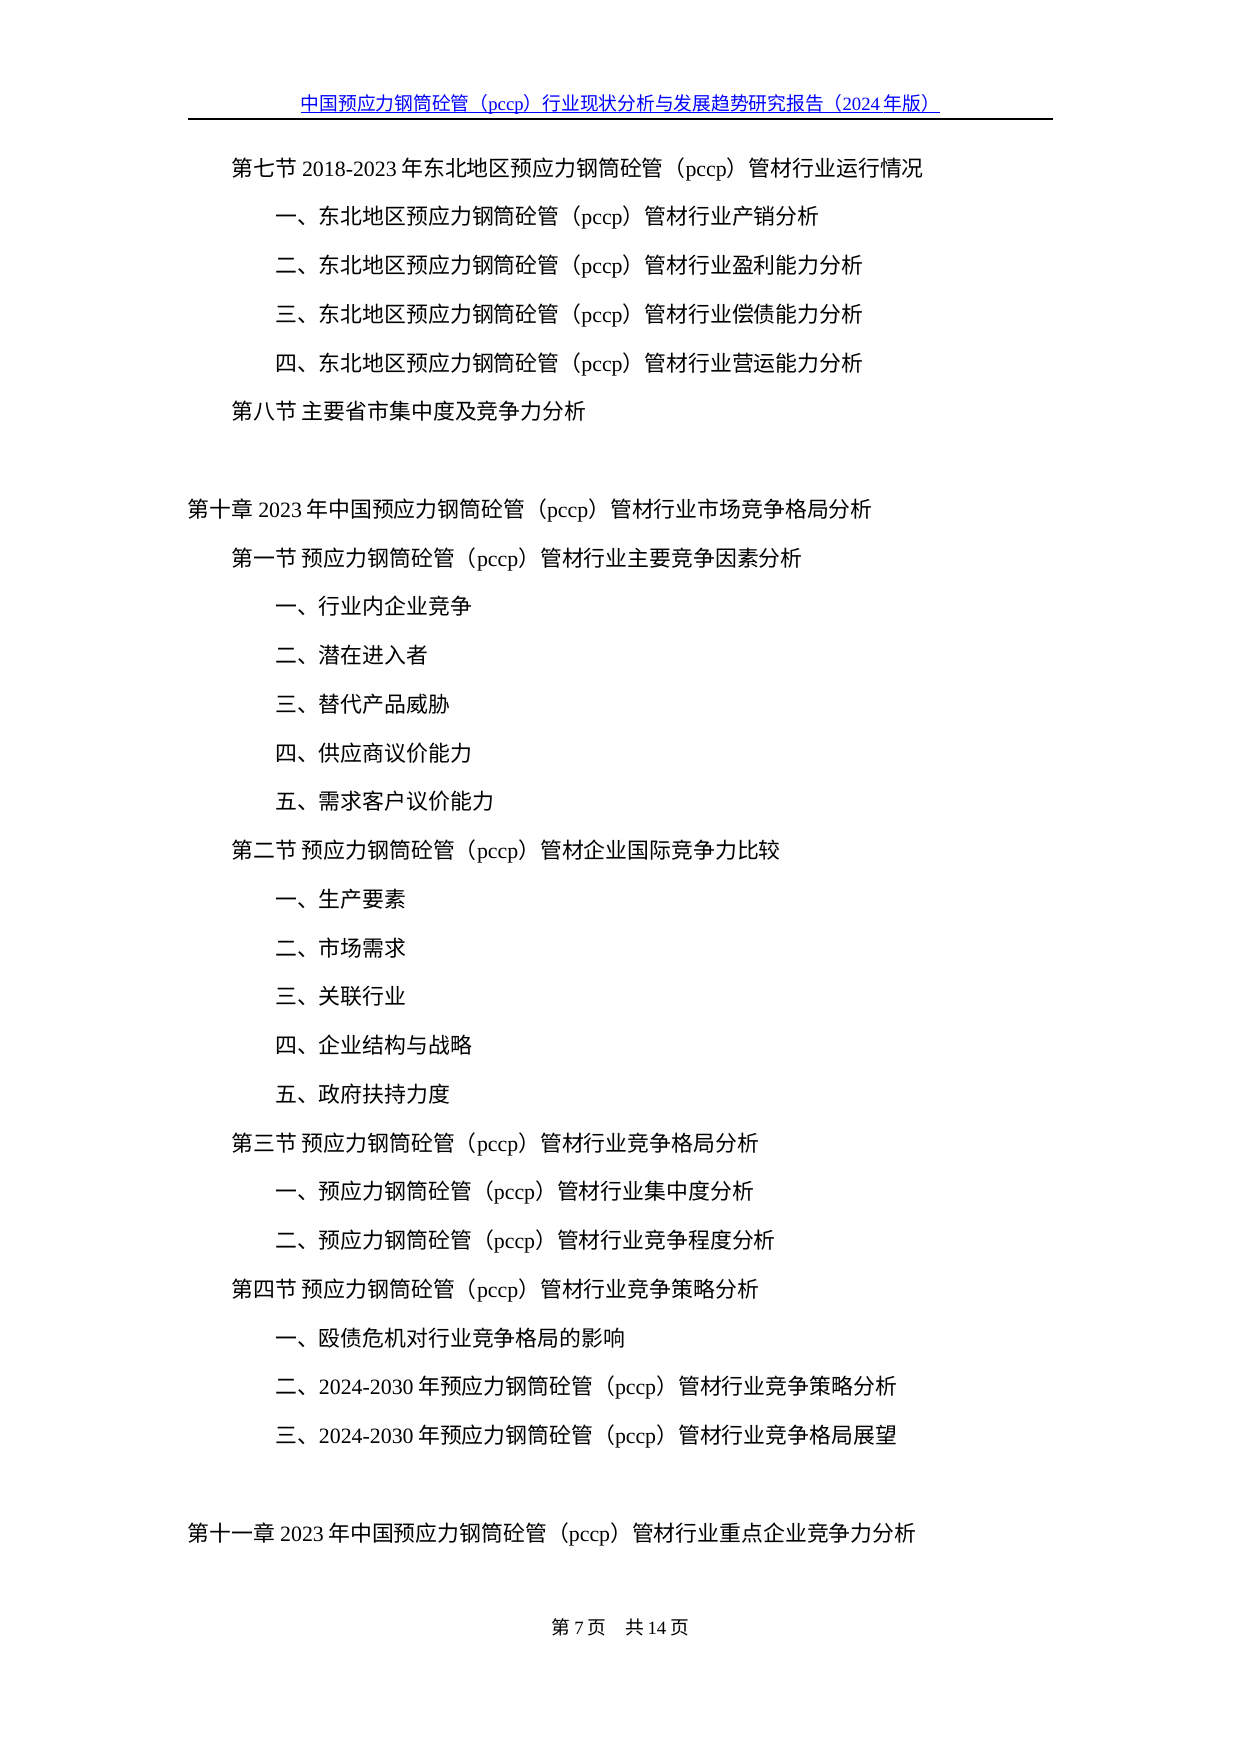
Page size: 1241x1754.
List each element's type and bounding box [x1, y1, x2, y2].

text [187, 150, 1053, 1548]
